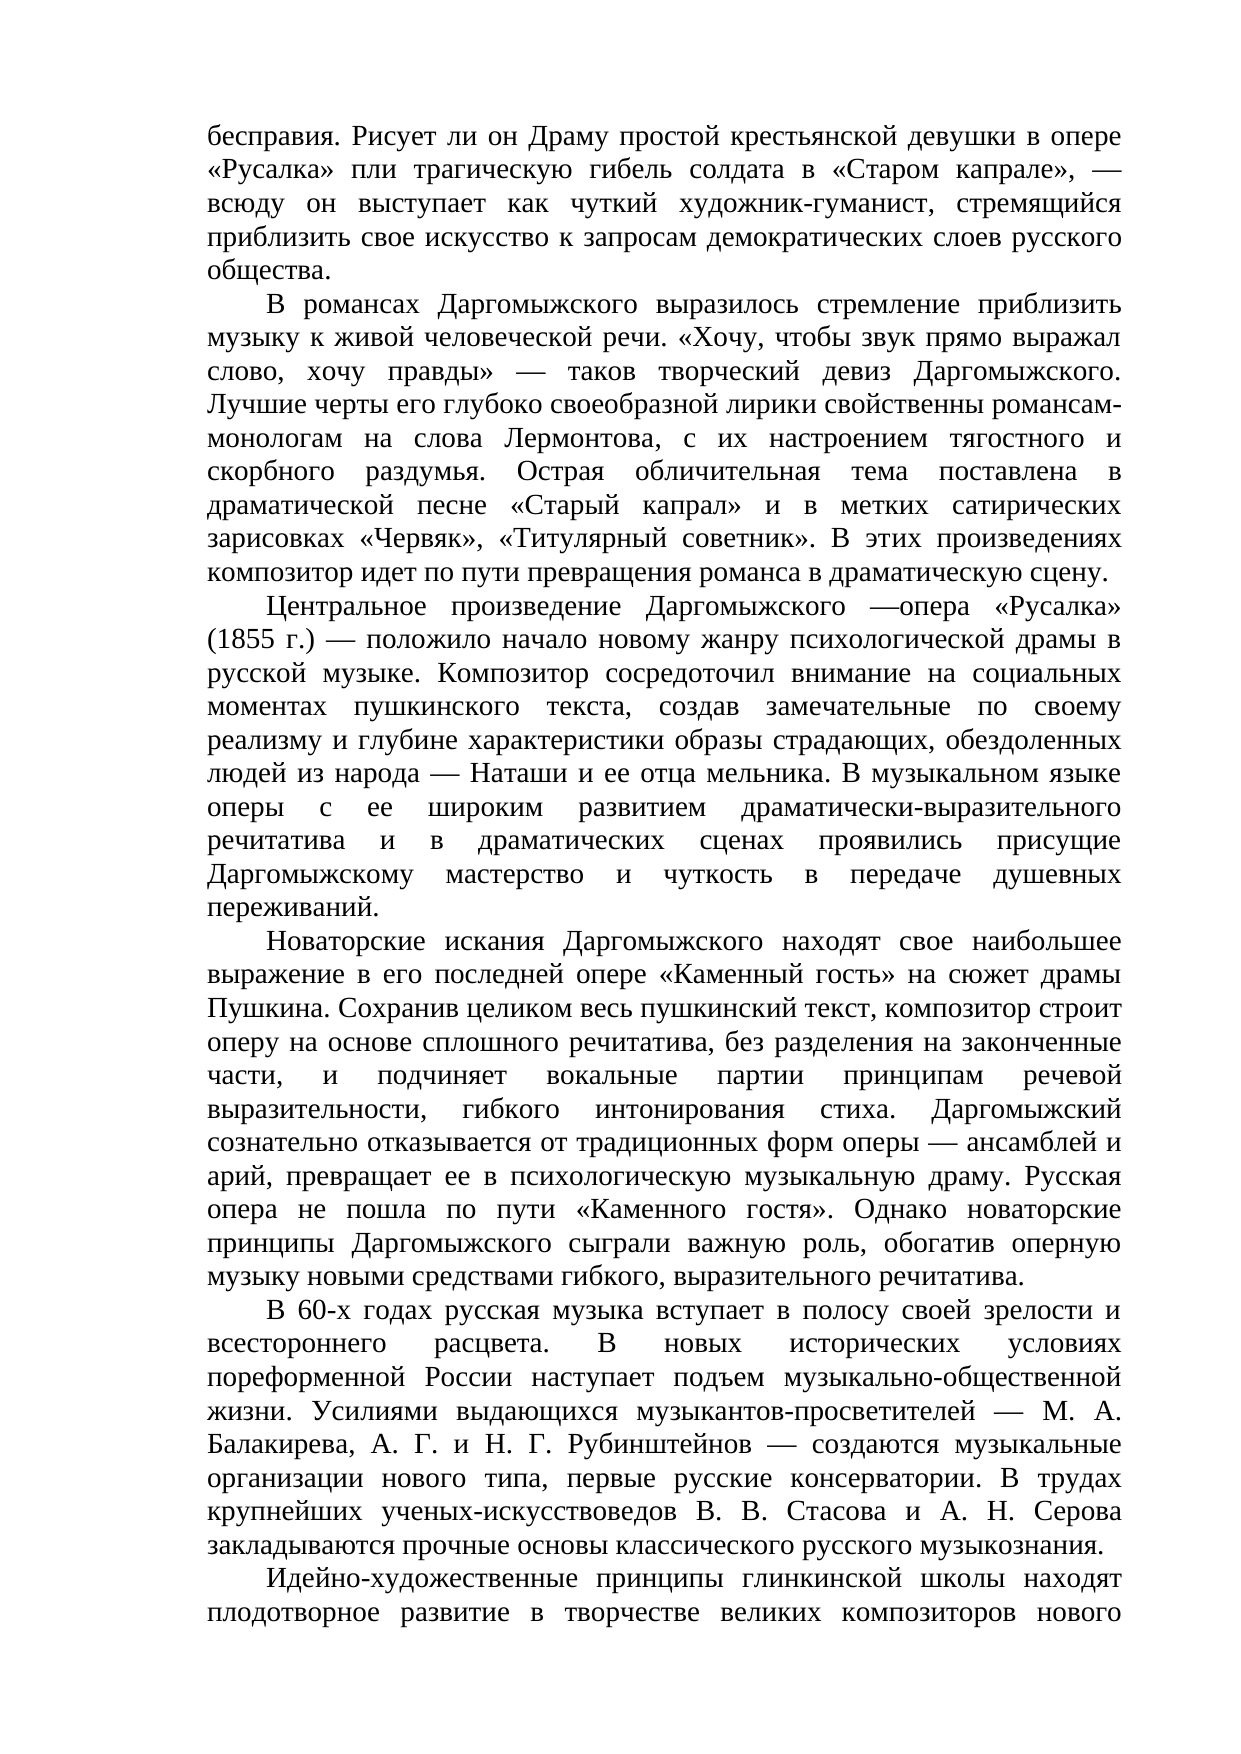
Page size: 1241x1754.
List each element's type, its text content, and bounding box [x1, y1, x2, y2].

text В романсах Даргомыжского выразилось стремление приблизить музыку к живой человеческой речи. «Хочу, чтобы звук прямо выражал слово, хочу правды» — таков творческий девиз Даргомыжского. Лучшие черты его глубоко своеобразной лирики свойственны романсам-монологам на слова Лермонтова, с их настроением тягостного и скорбного раздумья. Острая обличительная тема поставлена в драматической песне «Старый капрал» и в метких сатирических зарисовках «Червяк», «Титулярный советник». В этих произведениях композитор идет по пути превращения романса в драматическую сцену. [207, 286, 1122, 588]
text Новаторские искания Даргомыжского находят свое наибольшее выражение в его последней опере «Каменный гость» на сюжет драмы Пушкина. Сохранив целиком весь пушкинский текст, композитор строит оперу на основе сплошного речитатива, без разделения на законченные части, и подчиняет вокальные партии принципам речевой выразительности, гибкого интонирования стиха. Даргомыжский сознательно отказывается от традиционных форм оперы — ансамблей и арий, превращает ее в психологическую музыкальную драму. Русская опера не пошла по пути «Каменного гостя». Однако новаторские принципы Даргомыжского сыграли важную роль, обогатив оперную музыку новыми средствами гибкого, выразительного речитатива. [207, 923, 1122, 1292]
text Центральное произведение Даргомыжского —опера «Русалка» (1855 г.) — положило начало новому жанру психологической драмы в русской музыке. Композитор сосредоточил внимание на социальных моментах пушкинского текста, создав замечательные по своему реализму и глубине характеристики образы страдающих, обездоленных людей из народа — Наташи и ее отца мельника. В музыкальном языке оперы с ее широким развитием драматически-выразительного речитатива и в драматических сценах проявились присущие Даргомыжскому мастерство и чуткость в передаче душевных переживаний. [207, 588, 1122, 923]
text В 60-х годах русская музыка вступает в полосу своей зрелости и всестороннего расцвета. В новых исторических условиях пореформенной России наступает подъем музыкально-общественной жизни. Усилиями выдающихся музыкантов-просветителей — М. А. Балакирева, А. Г. и Н. Г. Рубинштейнов — создаются музыкальные организации нового типа, первые русские консерватории. В трудах крупнейших ученых-искусствоведов В. В. Стасова и А. Н. Серова закладываются прочные основы классического русского музыкознания. [207, 1292, 1122, 1560]
